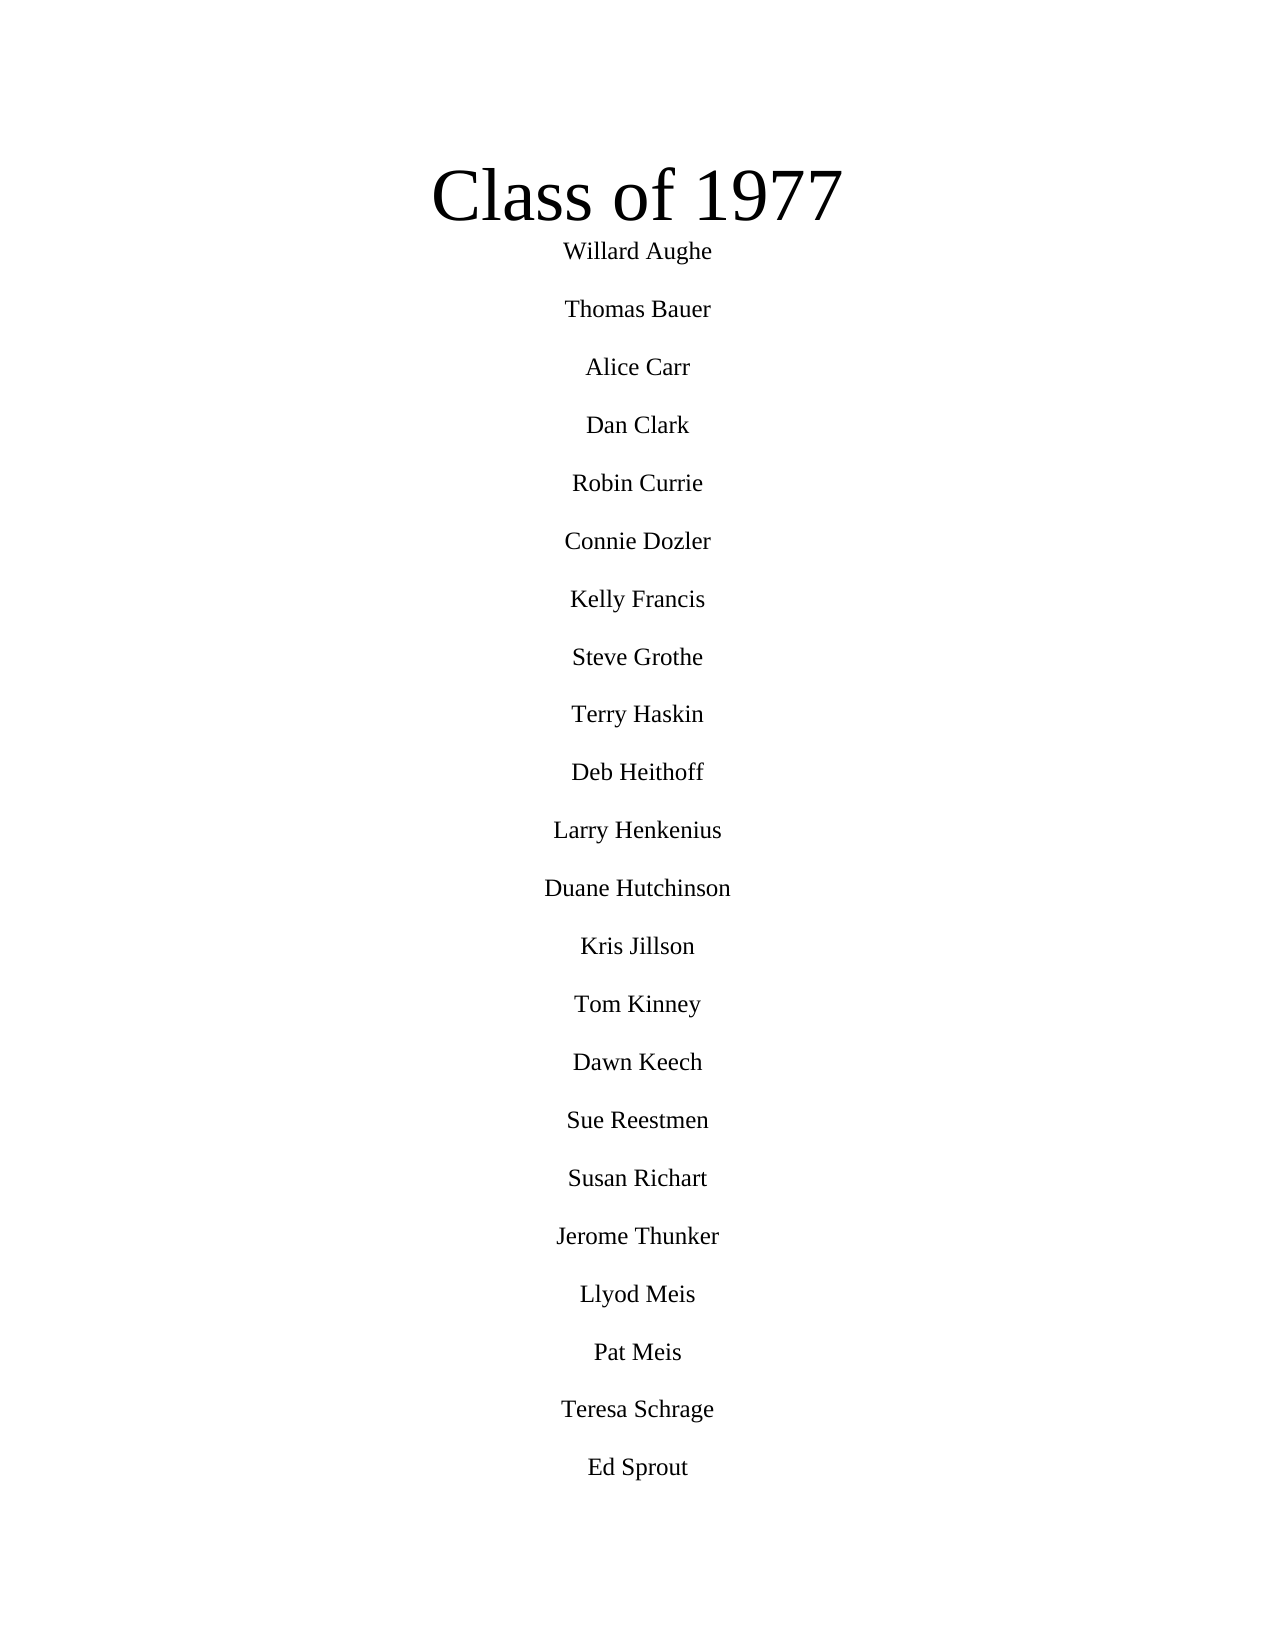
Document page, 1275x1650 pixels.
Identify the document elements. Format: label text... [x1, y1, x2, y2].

text Class of 1977 [150, 150, 1125, 236]
text Robin Currie [150, 468, 1125, 497]
text Sue Reestmen [150, 1105, 1125, 1134]
text Thomas Bauer [150, 294, 1125, 323]
text Larry Henkenius [150, 815, 1125, 844]
text Tom Kinney [150, 989, 1125, 1018]
text Ed Sprout [150, 1452, 1125, 1481]
text Llyod Meis [150, 1279, 1125, 1307]
text Duane Hutchinson [150, 873, 1125, 902]
text Dawn Keech [150, 1047, 1125, 1076]
text Connie Dozler [150, 526, 1125, 554]
text Teresa Schrage [150, 1394, 1125, 1423]
text Willard Aughe [150, 236, 1125, 265]
text Dan Clark [150, 410, 1125, 439]
text Pat Meis [150, 1337, 1125, 1365]
text Kelly Francis [150, 584, 1125, 612]
text Kris Jillson [150, 931, 1125, 960]
text Susan Richart [150, 1163, 1125, 1192]
text Deb Heithoff [150, 757, 1125, 786]
text Terry Haskin [150, 699, 1125, 728]
text Steve Grothe [150, 642, 1125, 670]
text Jerome Thunker [150, 1221, 1125, 1249]
text Alice Carr [150, 352, 1125, 381]
